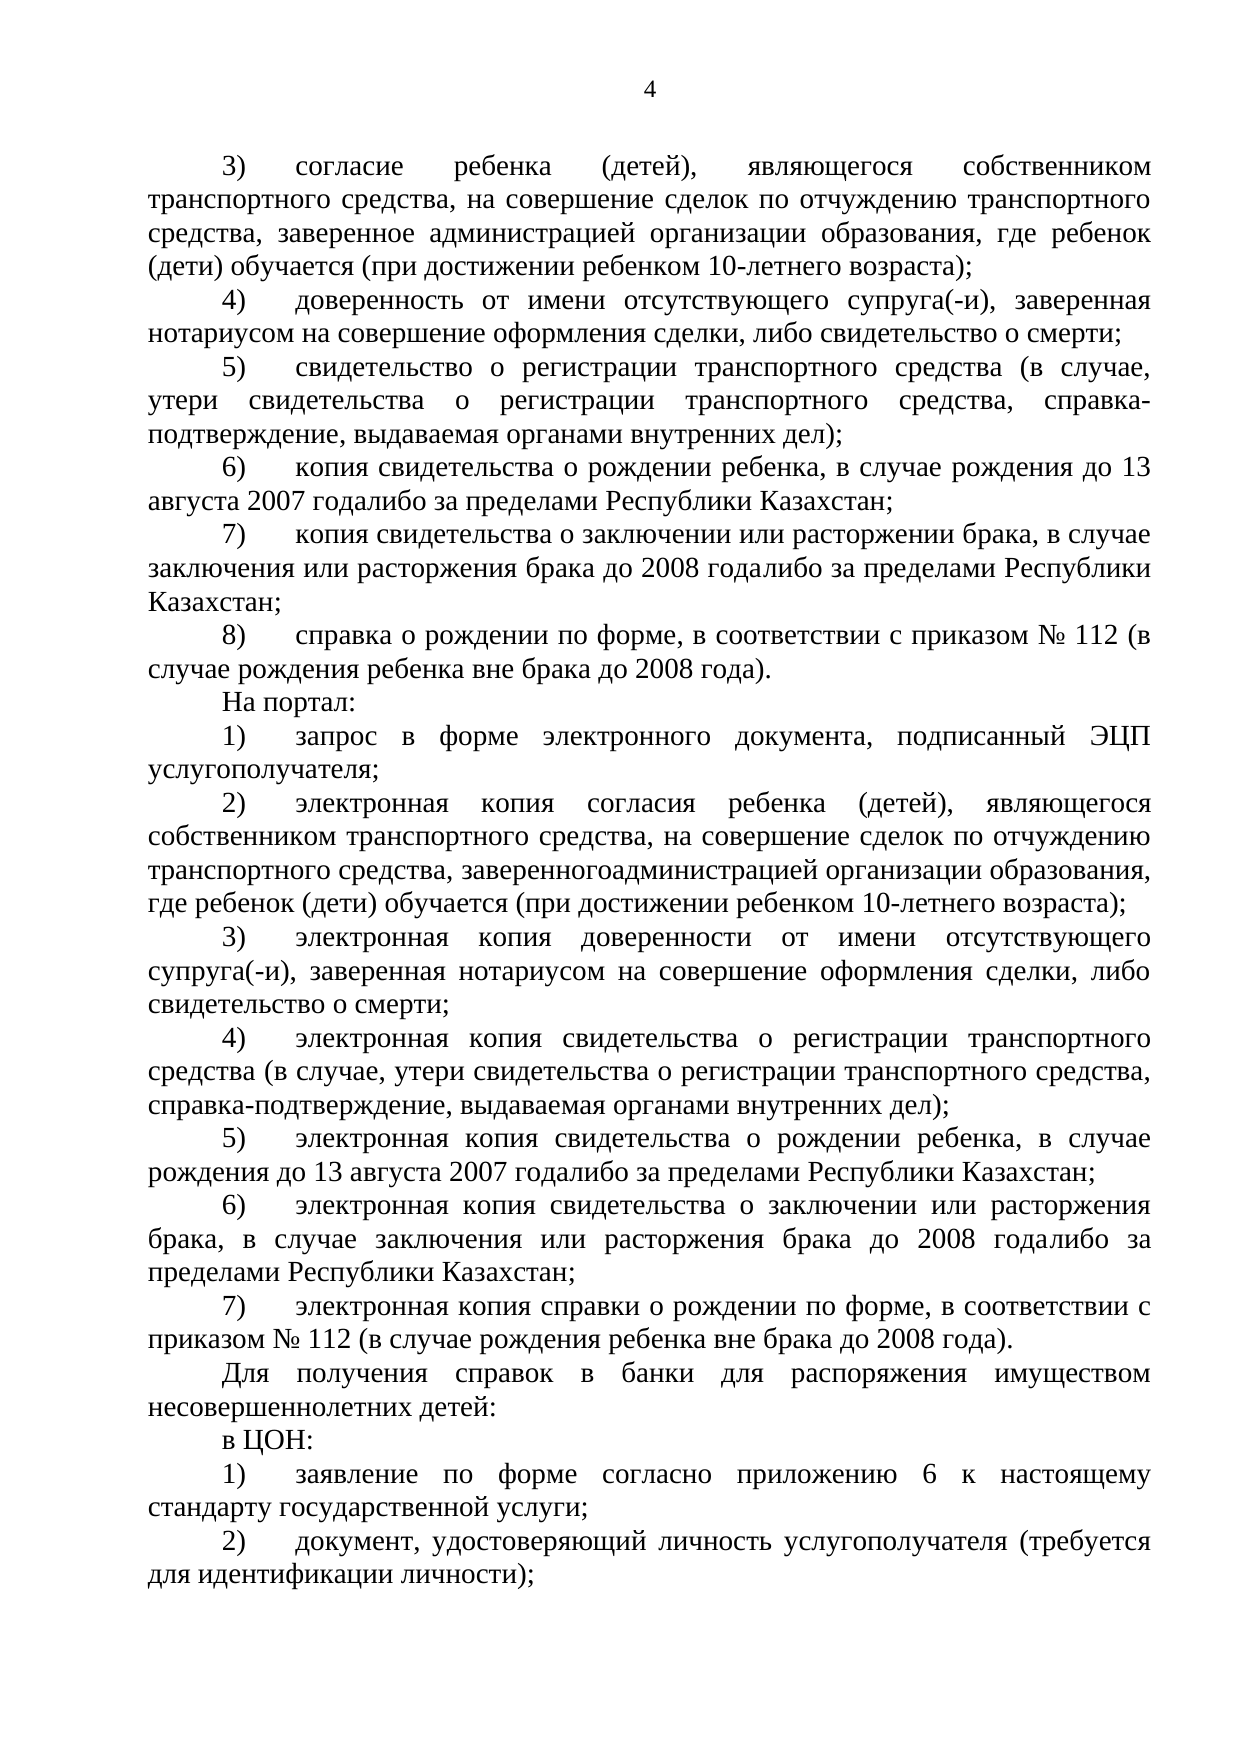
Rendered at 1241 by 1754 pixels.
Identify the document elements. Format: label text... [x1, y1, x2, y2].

list запрос в форме электронного документа, подписанный ЭЦП услугополучателя; [148, 718, 1152, 785]
text в ЦОН: [148, 1422, 1152, 1456]
list копия свидетельства о заключении или расторжении брака, в случае заключения или расторжения брака до 2008 годалибо за пределами Республики Казахстан; [148, 517, 1152, 617]
text Для получения справок в банки для распоряжения имуществом несовершеннолетних детей: [148, 1355, 1152, 1422]
list электронная копия свидетельства о заключении или расторжения брака, в случае заключения или расторжения брака до 2008 годалибо за пределами Республики Казахстан; [148, 1187, 1152, 1288]
list справка о рождении по форме, в соответствии с приказом № 112 (в случае рождения ребенка вне брака до 2008 года). [148, 617, 1152, 684]
list доверенность от имени отсутствующего супруга(-и), заверенная нотариусом на совершение оформления сделки, либо свидетельство о смерти; [148, 282, 1152, 349]
list электронная копия доверенности от имени отсутствующего супруга(-и), заверенная нотариусом на совершение оформления сделки, либо свидетельство о смерти; [148, 919, 1152, 1020]
list свидетельство о регистрации транспортного средства (в случае, утери свидетельства о регистрации транспортного средства, справка-подтверждение, выдаваемая органами внутренних дел); [148, 349, 1152, 449]
list заявление по форме согласно приложению 6 к настоящему стандарту государственной услуги; [148, 1456, 1152, 1523]
list электронная копия свидетельства о рождении ребенка, в случае рождения до 13 августа 2007 годалибо за пределами Республики Казахстан; [148, 1120, 1152, 1187]
list электронная копия согласия ребенка (детей), являющегося собственником транспортного средства, на совершение сделок по отчуждению транспортного средства, заверенногоадминистрацией организации образования, где ребенок (дети) обучается (при достижении ребенком 10-летнего возраста); [148, 785, 1152, 919]
list копия свидетельства о рождении ребенка, в случае рождения до 13 августа 2007 годалибо за пределами Республики Казахстан; [148, 449, 1152, 517]
list согласие ребенка (детей), являющегося собственником транспортного средства, на совершение сделок по отчуждению транспортного средства, заверенное администрацией организации образования, где ребенок (дети) обучается (при достижении ребенком 10-летнего возраста); [148, 148, 1152, 282]
text На портал: [148, 684, 1152, 718]
list электронная копия справки о рождении по форме, в соответствии с приказом № 112 (в случае рождения ребенка вне брака до 2008 года). [148, 1288, 1152, 1355]
list документ, удостоверяющий личность услугополучателя (требуется для идентификации личности); [148, 1523, 1152, 1590]
list электронная копия свидетельства о регистрации транспортного средства (в случае, утери свидетельства о регистрации транспортного средства, справка-подтверждение, выдаваемая органами внутренних дел); [148, 1020, 1152, 1120]
